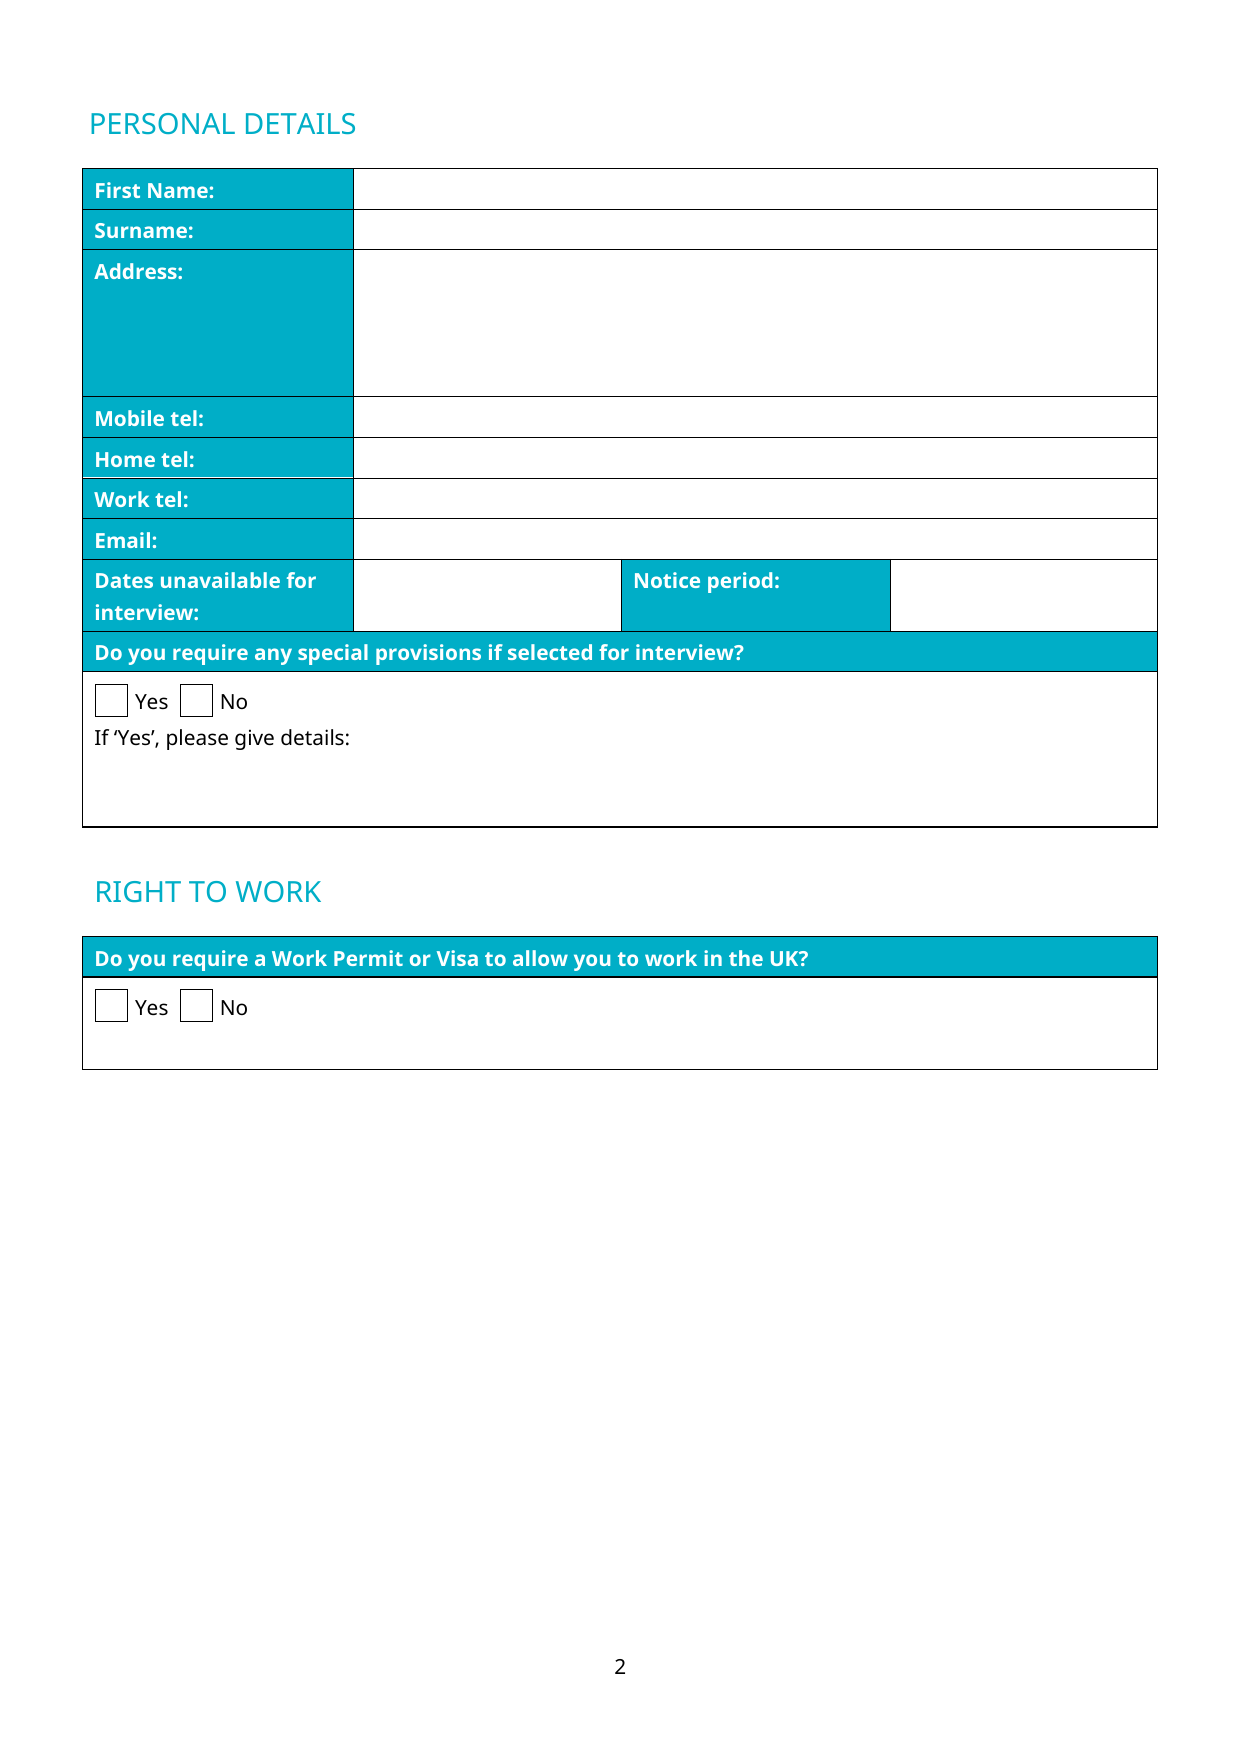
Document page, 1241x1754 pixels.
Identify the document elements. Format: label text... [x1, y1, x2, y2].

table_cell [354, 397, 1157, 437]
table_cell Do you require a Work Permit or Visa to allow you to work in the UK? [83, 937, 1157, 976]
table_cell Notice period: [622, 560, 890, 631]
table_cell Dates unavailable for interview: [83, 560, 353, 631]
table_cell Yes No If ‘Yes’, please give details: [83, 672, 1157, 826]
table_cell Mobile tel: [83, 397, 353, 437]
table_cell Surname: [83, 210, 353, 249]
table_cell Email: [83, 519, 353, 559]
table_cell [354, 560, 621, 631]
table_cell [354, 438, 1157, 477]
table_cell Home tel: [83, 438, 353, 477]
text PERSONAL DETAILS [89, 103, 1152, 143]
table_cell Work tel: [83, 479, 353, 518]
table_cell [354, 479, 1157, 518]
table_header First Name: [83, 169, 353, 209]
table_cell [354, 519, 1157, 559]
table_cell Yes No [83, 978, 1157, 1069]
table_cell [891, 560, 1157, 631]
table_cell [354, 250, 1157, 396]
table_cell [354, 210, 1157, 249]
table_header [354, 169, 1157, 209]
table_cell Address: [83, 250, 353, 396]
table_cell Do you require any special provisions if selected for interview? [83, 632, 1157, 671]
table_cell RIGHT TO WORK [83, 828, 1157, 936]
